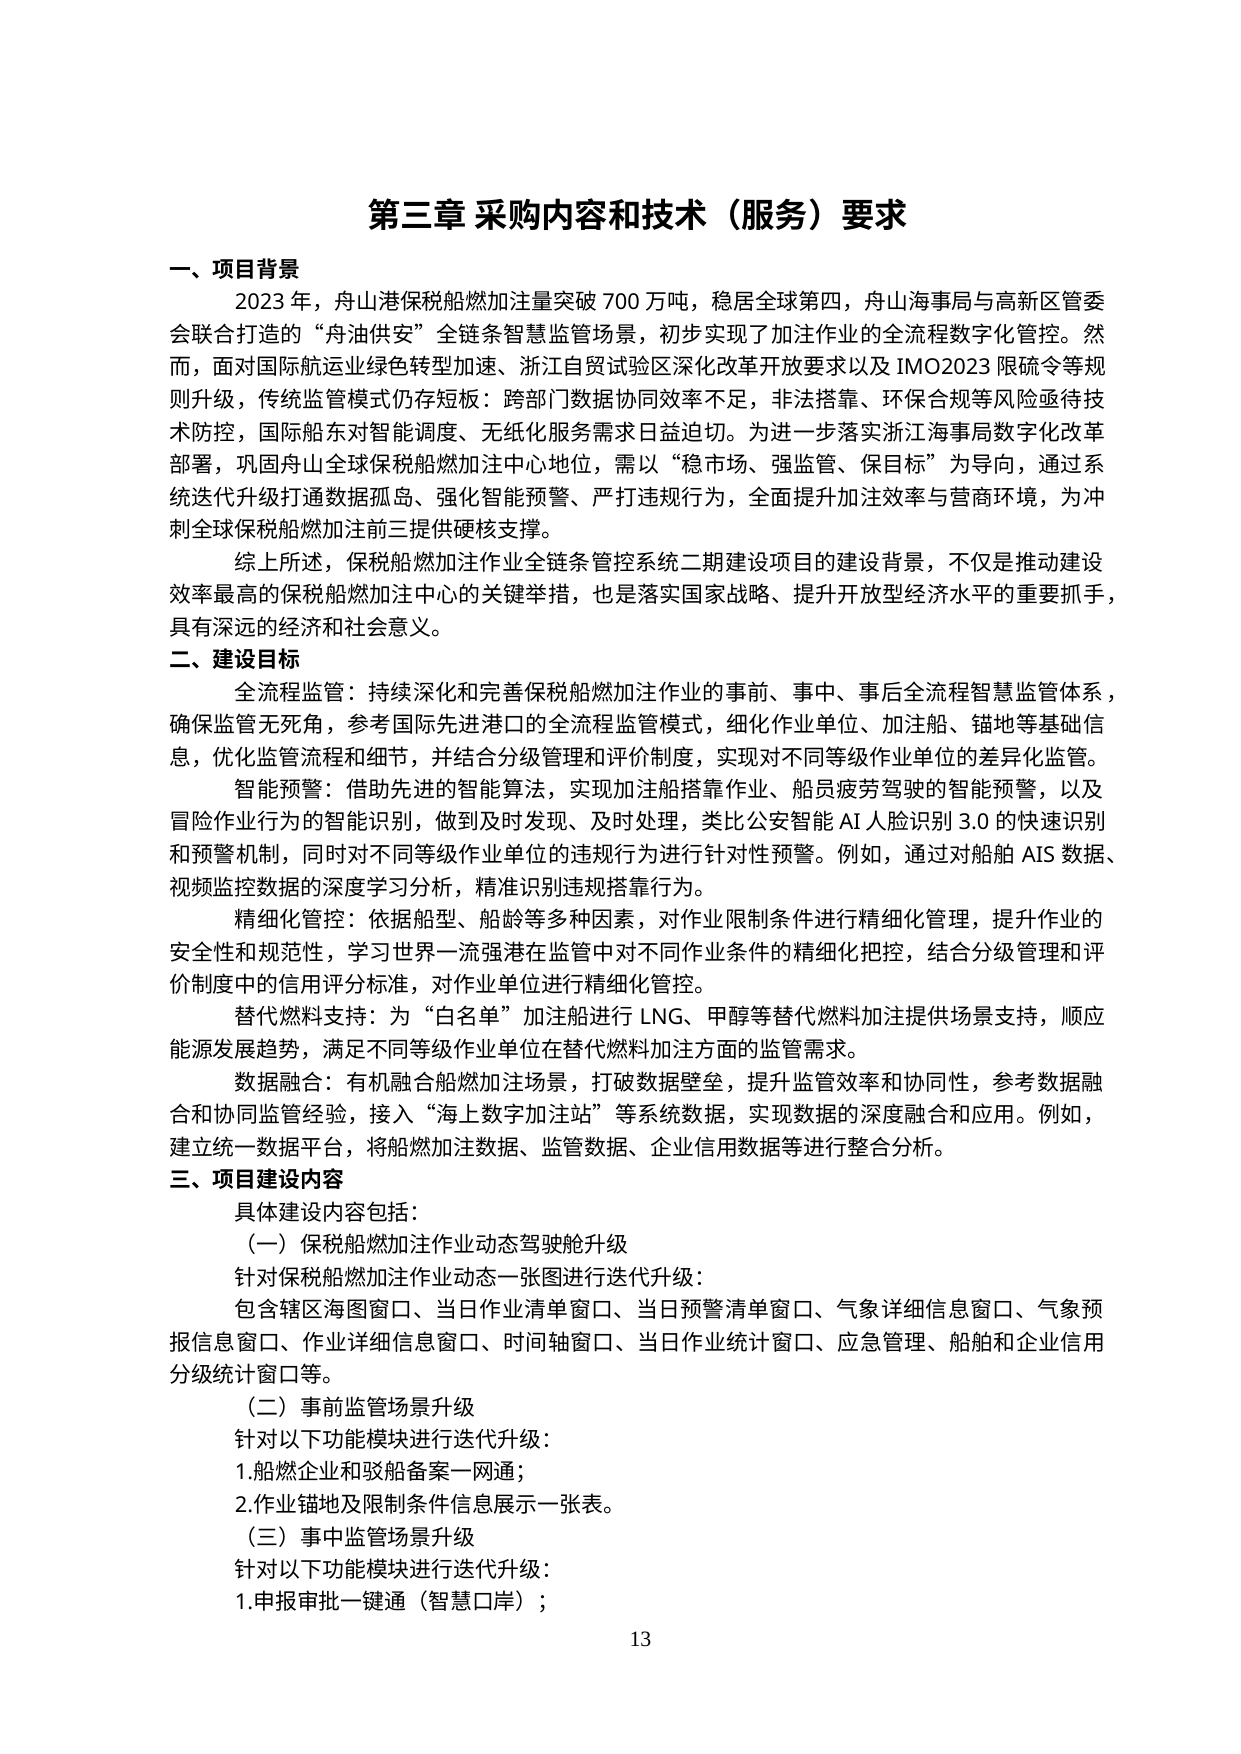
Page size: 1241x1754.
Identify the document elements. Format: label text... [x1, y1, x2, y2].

text （一）保税船燃加注作业动态驾驶舱升级 [169, 1227, 1106, 1259]
text 针对以下功能模块进行迭代升级： [169, 1552, 1106, 1584]
text 1.申报审批一键通（智慧口岸）； [169, 1584, 1106, 1617]
text 针对保税船燃加注作业动态一张图进行迭代升级： [169, 1259, 1106, 1292]
text （二）事前监管场景升级 [169, 1389, 1106, 1422]
text （三）事中监管场景升级 [169, 1519, 1106, 1552]
text 2.作业锚地及限制条件信息展示一张表。 [169, 1487, 1106, 1519]
title 第三章 采购内容和技术（服务）要求 [169, 180, 1106, 245]
text 2023 年，舟山港保税船燃加注量突破700 万吨，稳居全球第四，舟山海事局与高新区管委会联合打造的“舟油供安”全链条智慧监管场景，初步实现了加注作业的全流程数字化管控。然而，面对国际航运业绿色转型加速、浙江自贸试验区深化改革开放要求以及IMO2023 限硫令等规则升级，传统监管模式仍存短板：跨部门数据协同效率不足，非法搭靠、环保合规等风险亟待技术防控，国际船东对智能调度、无纸化服务需求日益迫切。为进一步落实浙江海事局数字化改革部署，巩固舟山全球保税船燃加注中心地位，需以“稳市场、强监管、保目标”为导向，通过系统迭代升级打通数据孤岛、强化智能预警、严打违规行为，全面提升加注效率与营商环境，为冲刺全球保税船燃加注前三提供硬核支撑。 [169, 284, 1106, 544]
text 智能预警：借助先进的智能算法，实现加注船搭靠作业、船员疲劳驾驶的智能预警，以及冒险作业行为的智能识别，做到及时发现、及时处理，类比公安智能AI人脸识别3.0 的快速识别和预警机制，同时对不同等级作业单位的违规行为进行针对性预警。例如，通过对船舶AIS 数据、视频监控数据的深度学习分析，精准识别违规搭靠行为。 [169, 772, 1106, 902]
text 具体建设内容包括： [169, 1194, 1106, 1227]
text 包含辖区海图窗口、当日作业清单窗口、当日预警清单窗口、气象详细信息窗口、气象预报信息窗口、作业详细信息窗口、时间轴窗口、当日作业统计窗口、应急管理、船舶和企业信用分级统计窗口等。 [169, 1292, 1106, 1389]
text 精细化管控：依据船型、船龄等多种因素，对作业限制条件进行精细化管理，提升作业的安全性和规范性，学习世界一流强港在监管中对不同作业条件的精细化把控，结合分级管理和评价制度中的信用评分标准，对作业单位进行精细化管控。 [169, 902, 1106, 999]
text 针对以下功能模块进行迭代升级： [169, 1422, 1106, 1454]
subtitle 二、建设目标 [169, 642, 1106, 674]
text 替代燃料支持：为“白名单”加注船进行LNG、甲醇等替代燃料加注提供场景支持，顺应能源发展趋势，满足不同等级作业单位在替代燃料加注方面的监管需求。 [169, 999, 1106, 1064]
text 综上所述，保税船燃加注作业全链条管控系统二期建设项目的建设背景，不仅是推动建设效率最高的保税船燃加注中心的关键举措，也是落实国家战略、提升开放型经济水平的重要抓手，具有深远的经济和社会意义。 [169, 544, 1106, 642]
text 1.船燃企业和驳船备案一网通； [169, 1454, 1106, 1487]
text 数据融合：有机融合船燃加注场景，打破数据壁垒，提升监管效率和协同性，参考数据融合和协同监管经验，接入“海上数字加注站”等系统数据，实现数据的深度融合和应用。例如，建立统一数据平台，将船燃加注数据、监管数据、企业信用数据等进行整合分析。 [169, 1064, 1106, 1162]
subtitle 三、项目建设内容 [169, 1162, 1106, 1194]
text 全流程监管：持续深化和完善保税船燃加注作业的事前、事中、事后全流程智慧监管体系，确保监管无死角，参考国际先进港口的全流程监管模式，细化作业单位、加注船、锚地等基础信息，优化监管流程和细节，并结合分级管理和评价制度，实现对不同等级作业单位的差异化监管。 [169, 674, 1106, 772]
subtitle 一、项目背景 [169, 252, 1106, 284]
